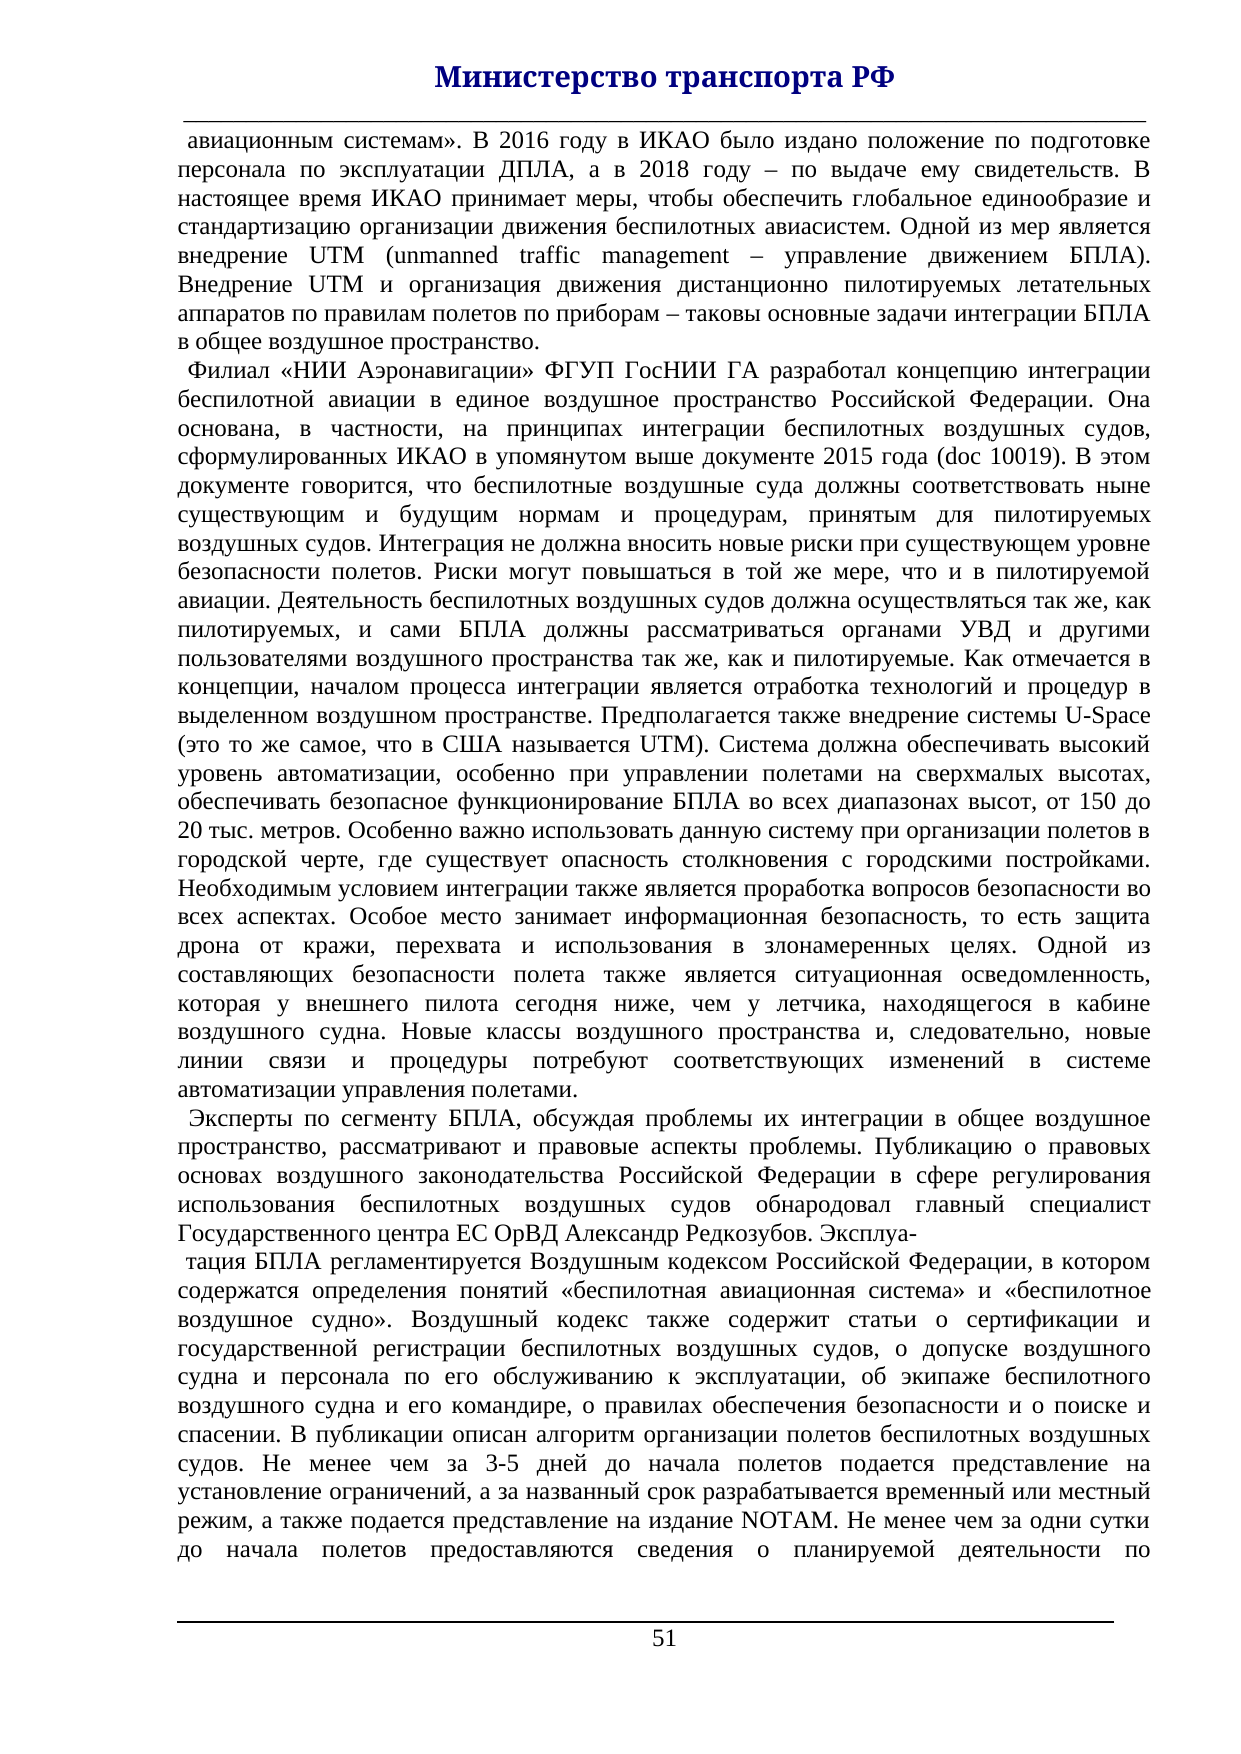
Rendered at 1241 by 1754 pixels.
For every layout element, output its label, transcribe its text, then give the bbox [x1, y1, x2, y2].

text Эксперты по сегменту БПЛА, обсуждая проблемы их интеграции в общее воздушное пространство, рассматривают и правовые аспекты проблемы. Публикацию о правовых основах воздушного законодательства Российской Федерации в сфере регулирования использования беспилотных воздушных судов обнародовал главный специалист Государственного центра ЕС ОрВД Александр Редкозубов. Эксплуа- [177, 1103, 1152, 1246]
text авиационным системам». В 2016 году в ИКАО было издано положение по подготовке персонала по эксплуатации ДПЛА, а в 2018 году – по выдаче ему свидетельств. В настоящее время ИКАО принимает меры, чтобы обеспечить глобальное единообразие и стандартизацию организации движения беспилотных авиасистем. Одной из мер является внедрение UTM (unmanned traffic management – управление движением БПЛА). Внедрение UTM и организация движения дистанционно пилотируемых летательных аппаратов по правилам полетов по приборам – таковы основные задачи интеграции БПЛА в общее воздушное пространство. [177, 125, 1152, 355]
text Филиал «НИИ Аэронавигации» ФГУП ГосНИИ ГА разработал концепцию интеграции беспилотной авиации в единое воздушное пространство Российской Федерации. Она основана, в частности, на принципах интеграции беспилотных воздушных судов, сформулированных ИКАО в упомянутом выше документе 2015 года (doc 10019). В этом документе говорится, что беспилотные воздушные суда должны соответствовать ныне существующим и будущим нормам и процедурам, принятым для пилотируемых воздушных судов. Интеграция не должна вносить новые риски при существующем уровне безопасности полетов. Риски могут повышаться в той же мере, что и в пилотируемой авиации. Деятельность беспилотных воздушных судов должна осуществляться так же, как пилотируемых, и сами БПЛА должны рассматриваться органами УВД и другими пользователями воздушного пространства так же, как и пилотируемые. Как отмечается в концепции, началом процесса интеграции является отработка технологий и процедур в выделенном воздушном пространстве. Предполагается также внедрение системы U-Space (это то же самое, что в США называется UTM). Система должна обеспечивать высокий уровень автоматизации, особенно при управлении полетами на сверхмалых высотах, обеспечивать безопасное функционирование БПЛА во всех диапазонах высот, от 150 до 20 тыс. метров. Особенно важно использовать данную систему при организации полетов в городской черте, где существует опасность столкновения с городскими постройками. Необходимым условием интеграции также является проработка вопросов безопасности во всех аспектах. Особое место занимает информационная безопасность, то есть защита дрона от кражи, перехвата и использования в злонамеренных целях. Одной из составляющих безопасности полета также является ситуационная осведомленность, которая у внешнего пилота сегодня ниже, чем у летчика, находящегося в кабине воздушного судна. Новые классы воздушного пространства и, следовательно, новые линии связи и процедуры потребуют соответствующих изменений в системе автоматизации управления полетами. [177, 355, 1152, 1103]
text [177, 1246, 1152, 1563]
